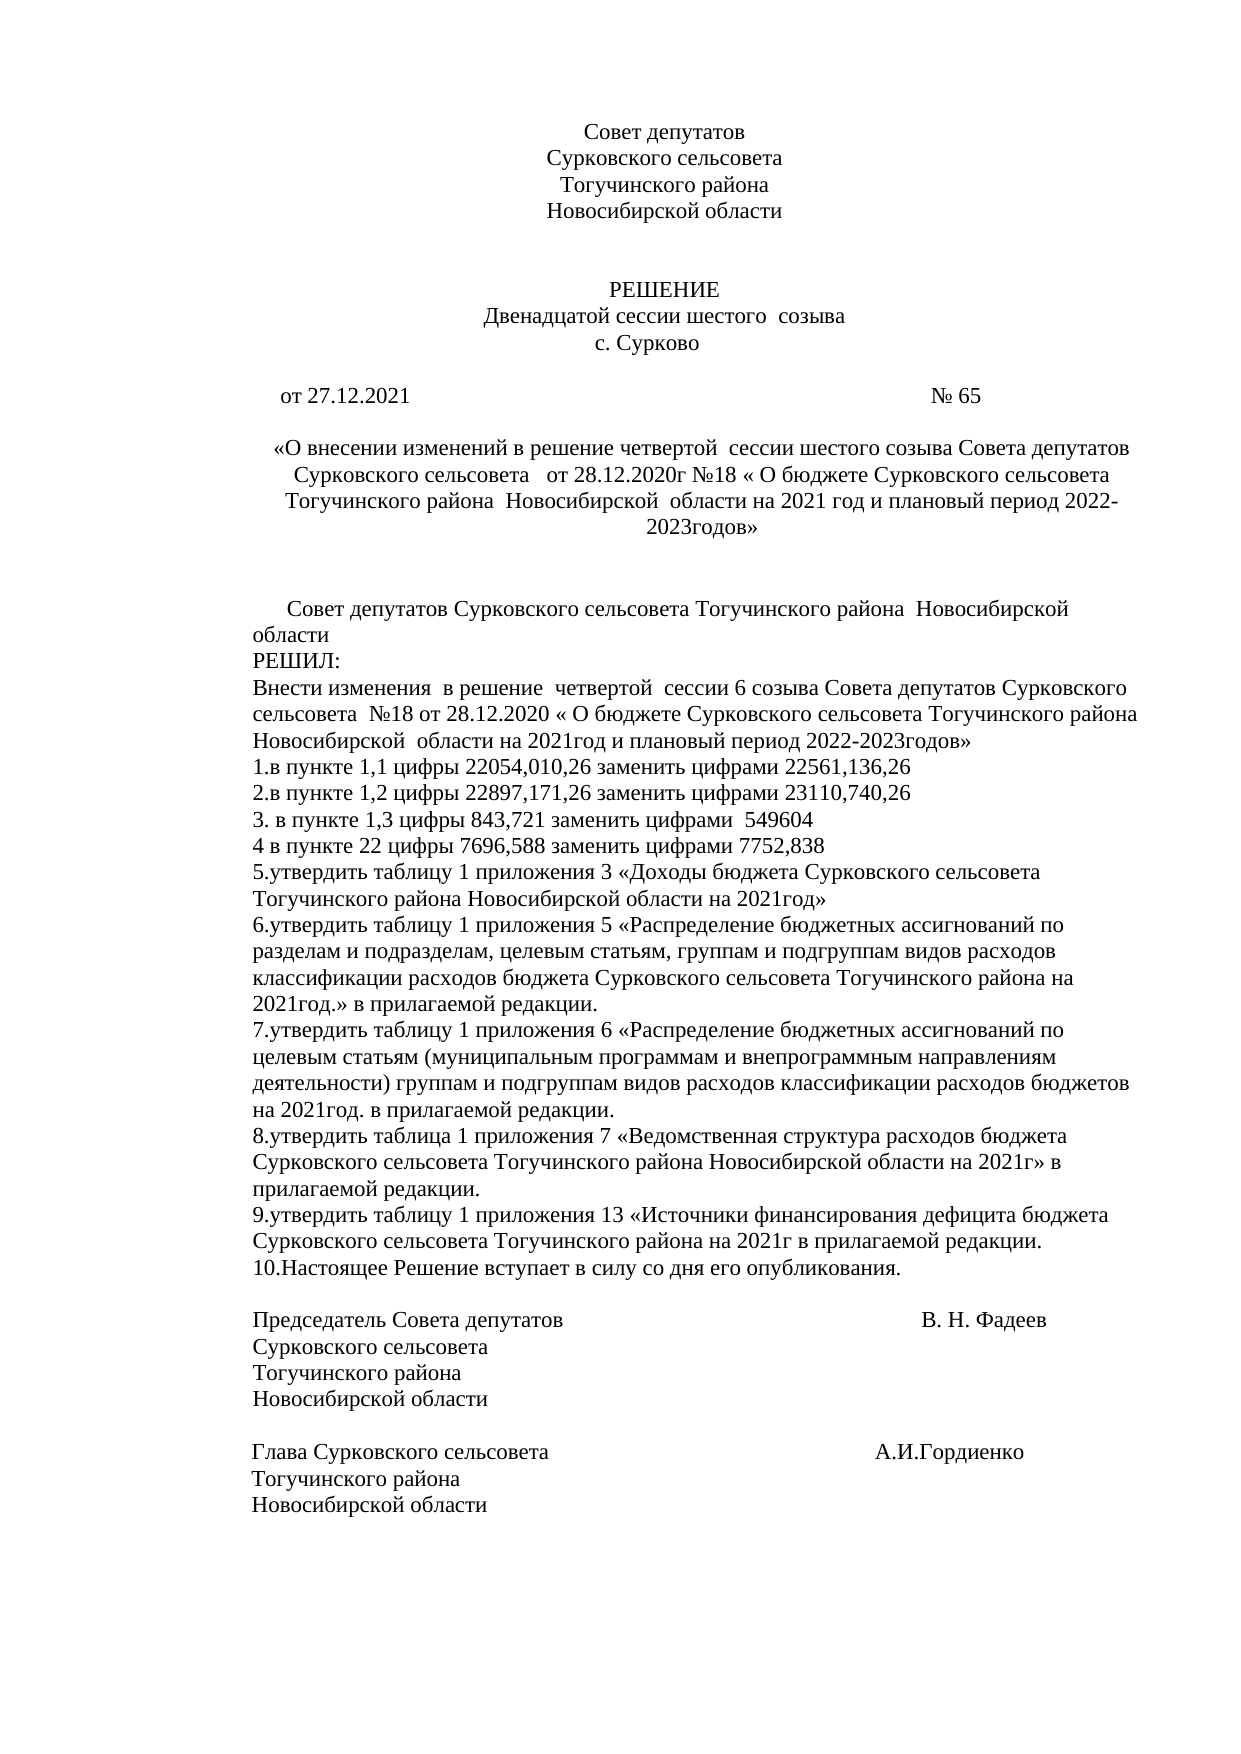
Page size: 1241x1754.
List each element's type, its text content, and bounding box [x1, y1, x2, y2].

text «О внесении изменений в решение четвертой сессии шестого созыва Совета депутатов Сурковского сельсовета от 28.12.2020г №18 « О бюджете Сурковского сельсовета Тогучинского района Новосибирской области на 2021 год и плановый период 2022-2023годов» [252, 434, 1152, 540]
text 7.утвердить таблицу 1 приложения 6 «Распределение бюджетных ассигнований по целевым статьям (муниципальным программам и внепрограммным направлениям деятельности) группам и подгруппам видов расходов классификации расходов бюджетов на 2021год. в прилагаемой редакции. [252, 1017, 1152, 1122]
text Председатель Совета депутатов В. Н. Фадеев [252, 1306, 1152, 1333]
text от 27.12.2021 № 65 [177, 382, 1152, 408]
text Сурковского сельсовета [252, 1333, 1152, 1359]
text 1.в пункте 1,1 цифры 22054,010,26 заменить цифрами 22561,136,26 [252, 753, 1152, 779]
text Тогучинского района [252, 1359, 1152, 1386]
text 8.утвердить таблица 1 приложения 7 «Ведомственная структура расходов бюджета [252, 1122, 1152, 1148]
text 2.в пункте 1,2 цифры 22897,171,26 заменить цифрами 23110,740,26 [252, 779, 1152, 806]
text Совет депутатов Сурковского сельсовета Тогучинского района Новосибирской области [252, 595, 1152, 648]
text 6.утвердить таблицу 1 приложения 5 «Распределение бюджетных ассигнований по разделам и подразделам, целевым статьям, группам и подгруппам видов расходов классификации расходов бюджета Сурковского сельсовета Тогучинского района на 2021год.» в прилагаемой редакции. [252, 911, 1152, 1017]
text Двенадцатой сессии шестого созыва [177, 303, 1152, 329]
text 5.утвердить таблицу 1 приложения 3 «Доходы бюджета Сурковского сельсовета Тогучинского района Новосибирской области на 2021год» [252, 858, 1152, 911]
text Глава Сурковского сельсовета А.И.Гордиенко [177, 1438, 1152, 1464]
text Сурковского сельсовета Тогучинского района Новосибирской области на 2021г» в прилагаемой редакции. [252, 1148, 1152, 1201]
text Совет депутатов [177, 118, 1152, 144]
text РЕШИЛ: [252, 648, 1152, 674]
text 4 в пункте 22 цифры 7696,588 заменить цифрами 7752,838 [252, 832, 1152, 858]
text 3. в пункте 1,3 цифры 843,721 заменить цифрами 549604 [252, 806, 1152, 832]
text Тогучинского района [177, 171, 1152, 197]
text Внести изменения в решение четвертой сессии 6 созыва Совета депутатов Сурковского сельсовета №18 от 28.12.2020 « О бюджете Сурковского сельсовета Тогучинского района Новосибирской области на 2021год и плановый период 2022-2023годов» [252, 674, 1152, 753]
text 9.утвердить таблицу 1 приложения 13 «Источники финансирования дефицита бюджета Сурковского сельсовета Тогучинского района на 2021г в прилагаемой редакции. [252, 1201, 1152, 1254]
text 10.Настоящее Решение вступает в силу со дня его опубликования. [252, 1254, 1152, 1280]
text Тогучинского района [177, 1464, 1152, 1491]
text Новосибирской области [252, 1386, 1152, 1412]
text с. Сурково [177, 329, 1152, 355]
text РЕШЕНИЕ [177, 276, 1152, 303]
text Новосибирской области [177, 197, 1152, 223]
text Сурковского сельсовета [177, 144, 1152, 171]
text Новосибирской области [177, 1491, 1152, 1517]
